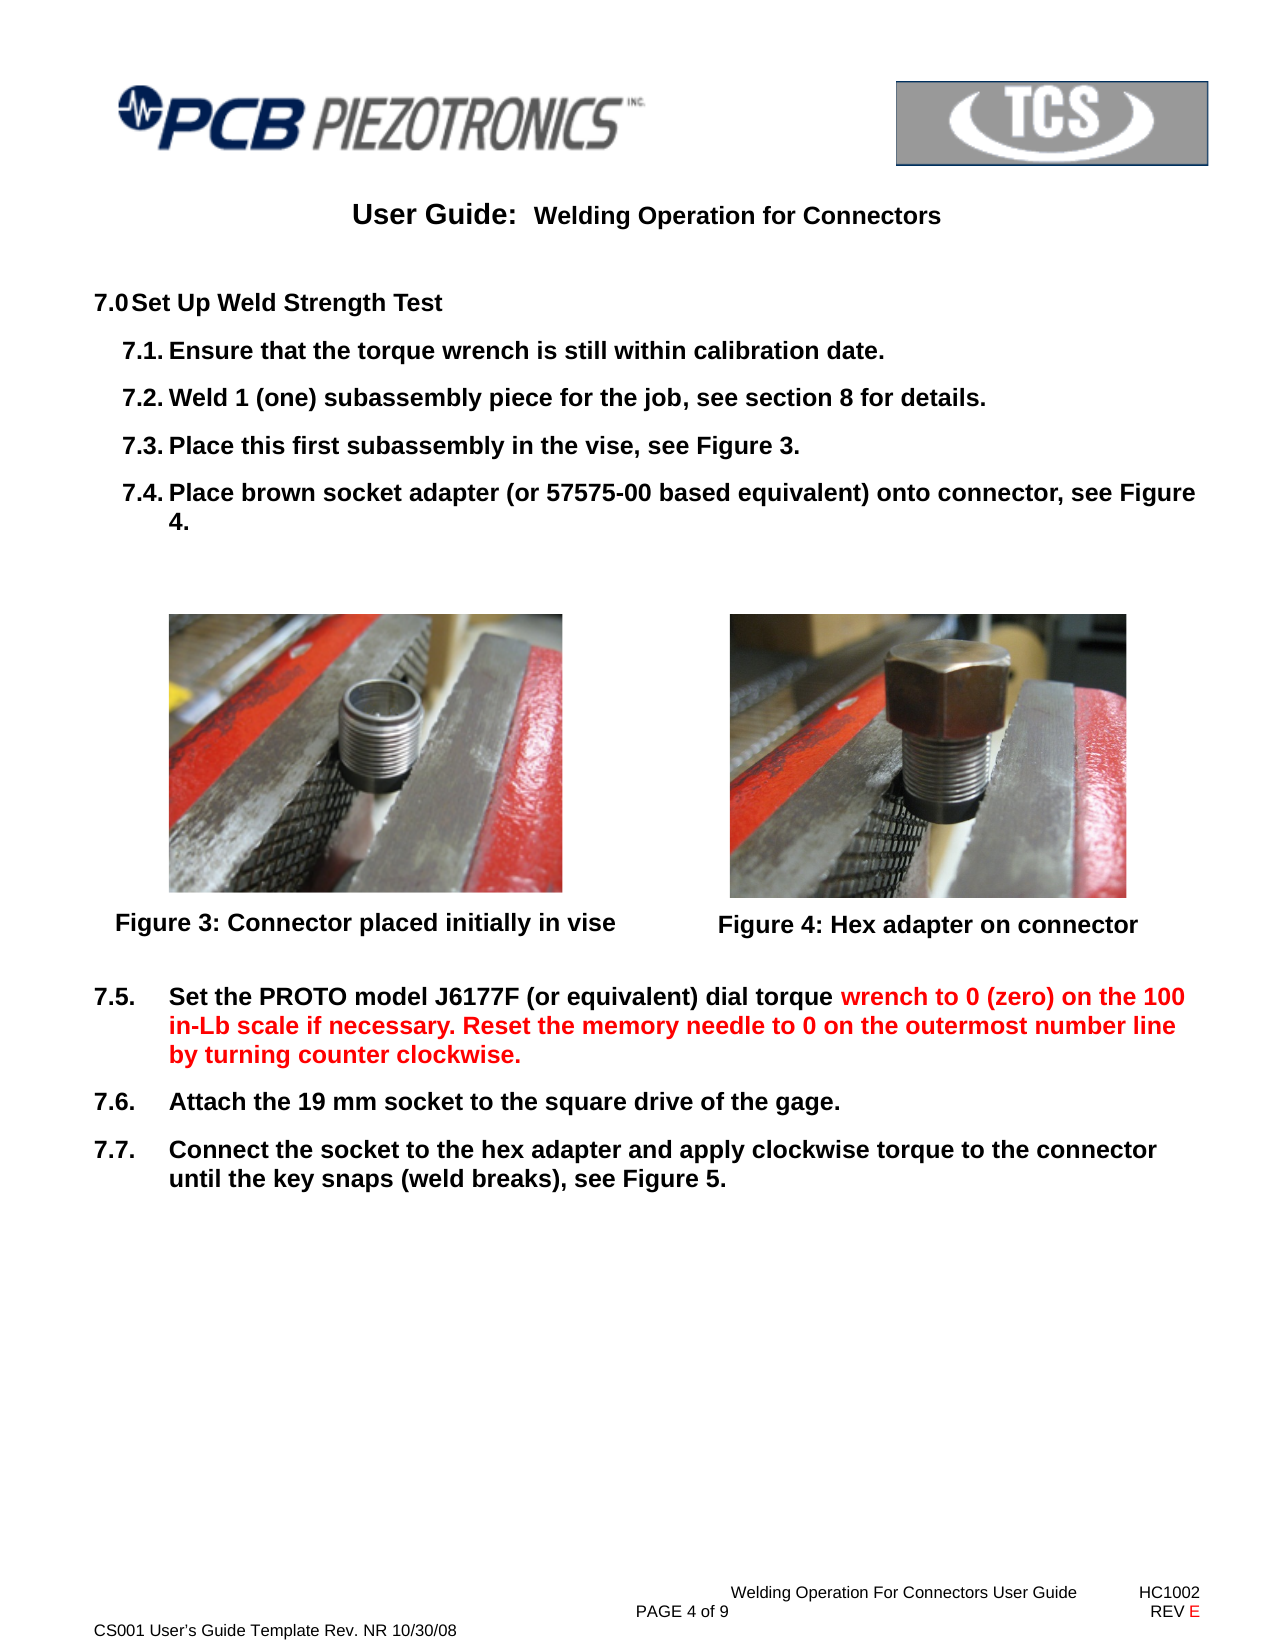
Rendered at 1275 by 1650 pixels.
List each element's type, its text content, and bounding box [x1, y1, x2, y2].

subtitle Connect the socket to the hex adapter and apply clockwise torque to the connector until the key snaps (weld breaks), see Figure 5. [94, 1135, 1200, 1192]
picture [729, 614, 1127, 898]
subtitle Place this first subassembly in the vise, see Figure 3. [122, 431, 1200, 459]
picture [168, 614, 563, 896]
subtitle Attach the 19 mm socket to the square drive of the gage. [94, 1087, 1200, 1116]
table_header Figure 4: Hex adapter on connector [647, 590, 1209, 963]
picture [108, 81, 655, 160]
subtitle Place brown socket adapter (or 57575-00 based equivalent) onto connector, see Figure 4. [122, 478, 1200, 536]
picture [896, 81, 1209, 166]
subtitle Set Up Weld Strength Test [94, 288, 1200, 317]
subtitle Ensure that the torque wrench is still within calibration date. [122, 336, 1200, 364]
table_header Figure 3: Connector placed initially in vise [84, 590, 647, 963]
subtitle Set the PROTO model J6177F (or equivalent) dial torque wrench to 0 (zero) on the 100 in-Lb scale if necessary. Reset the memory needle to 0 on the outermost number line by turning counter clockwise. [94, 982, 1200, 1068]
subtitle Weld 1 (one) subassembly piece for the job, see section 8 for details. [122, 383, 1200, 412]
